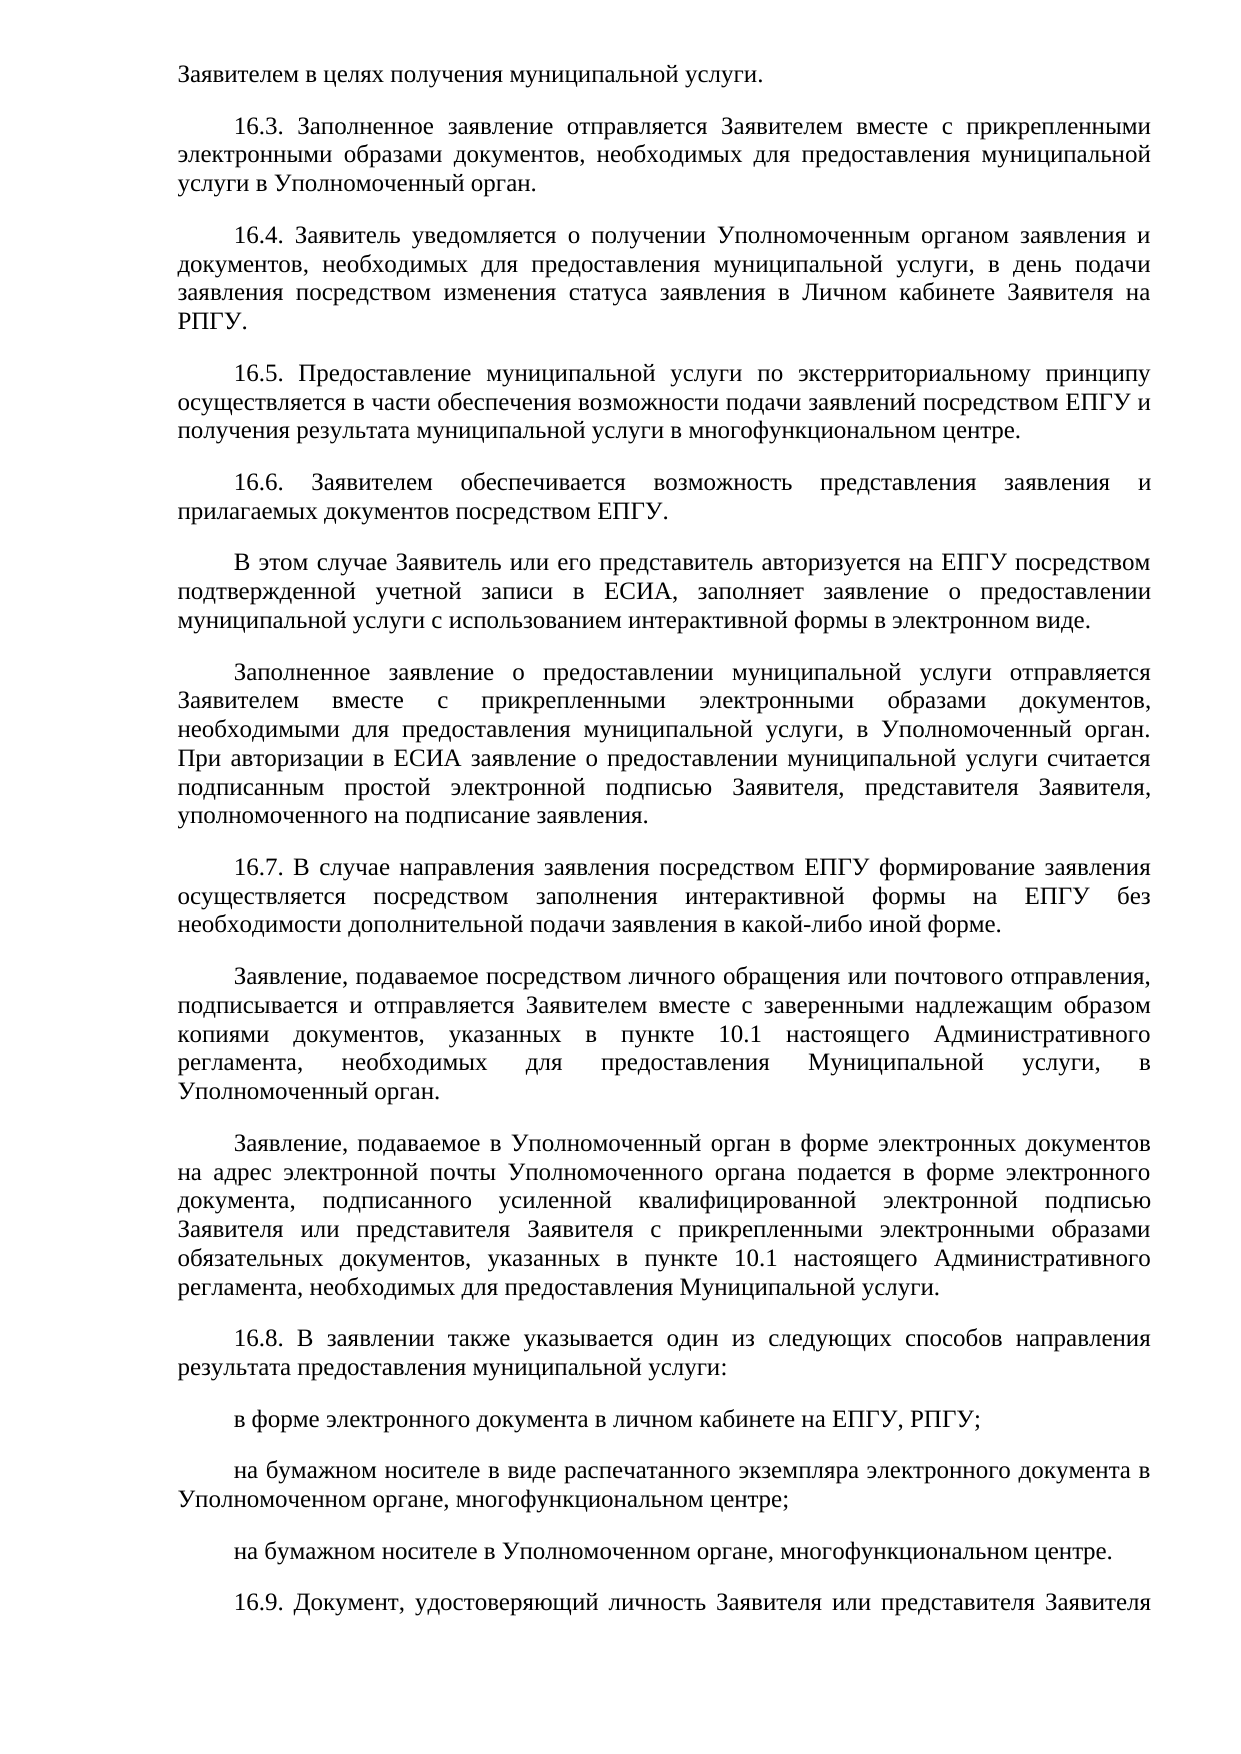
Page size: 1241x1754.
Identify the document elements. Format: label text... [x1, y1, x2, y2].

text В этом случае Заявитель или его представитель авторизуется на ЕПГУ посредством подтвержденной учетной записи в ЕСИА, заполняет заявление о предоставлении муниципальной услуги с использованием интерактивной формы в электронном виде. [177, 547, 1152, 634]
text Заполненное заявление о предоставлении муниципальной услуги отправляется Заявителем вместе с прикрепленными электронными образами документов, необходимыми для предоставления муниципальной услуги, в Уполномоченный орган. При авторизации в ЕСИА заявление о предоставлении муниципальной услуги считается подписанным простой электронной подписью Заявителя, представителя Заявителя, уполномоченного на подписание заявления. [177, 657, 1152, 829]
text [177, 59, 1152, 88]
text 16.6. Заявителем обеспечивается возможность представления заявления и прилагаемых документов посредством ЕПГУ. [177, 467, 1152, 524]
text Заявление, подаваемое посредством личного обращения или почтового отправления, подписывается и отправляется Заявителем вместе с заверенными надлежащим образом копиями документов, указанных в пункте 10.1 настоящего Административного регламента, необходимых для предоставления Муниципальной услуги, в Уполномоченный орган. [177, 961, 1152, 1105]
text в форме электронного документа в личном кабинете на ЕПГУ, РПГУ; [177, 1404, 1152, 1432]
text 16.7. В случае направления заявления посредством ЕПГУ формирование заявления осуществляется посредством заполнения интерактивной формы на ЕПГУ без необходимости дополнительной подачи заявления в какой-либо иной форме. [177, 852, 1152, 938]
text на бумажном носителе в Уполномоченном органе, многофункциональном центре. [177, 1536, 1152, 1564]
text на бумажном носителе в виде распечатанного экземпляра электронного документа в Уполномоченном органе, многофункциональном центре; [177, 1455, 1152, 1513]
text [177, 1587, 1152, 1616]
text 16.8. В заявлении также указывается один из следующих способов направления результата предоставления муниципальной услуги: [177, 1323, 1152, 1381]
text 16.4. Заявитель уведомляется о получении Уполномоченным органом заявления и документов, необходимых для предоставления муниципальной услуги, в день подачи заявления посредством изменения статуса заявления в Личном кабинете Заявителя на РПГУ. [177, 220, 1152, 335]
text 16.3. Заполненное заявление отправляется Заявителем вместе с прикрепленными электронными образами документов, необходимых для предоставления муниципальной услуги в Уполномоченный орган. [177, 111, 1152, 197]
text 16.5. Предоставление муниципальной услуги по экстерриториальному принципу осуществляется в части обеспечения возможности подачи заявлений посредством ЕПГУ и получения результата муниципальной услуги в многофункциональном центре. [177, 358, 1152, 444]
text Заявление, подаваемое в Уполномоченный орган в форме электронных документов на адрес электронной почты Уполномоченного органа подается в форме электронного документа, подписанного усиленной квалифицированной электронной подписью Заявителя или представителя Заявителя с прикрепленными электронными образами обязательных документов, указанных в пункте 10.1 настоящего Административного регламента, необходимых для предоставления Муниципальной услуги. [177, 1128, 1152, 1300]
